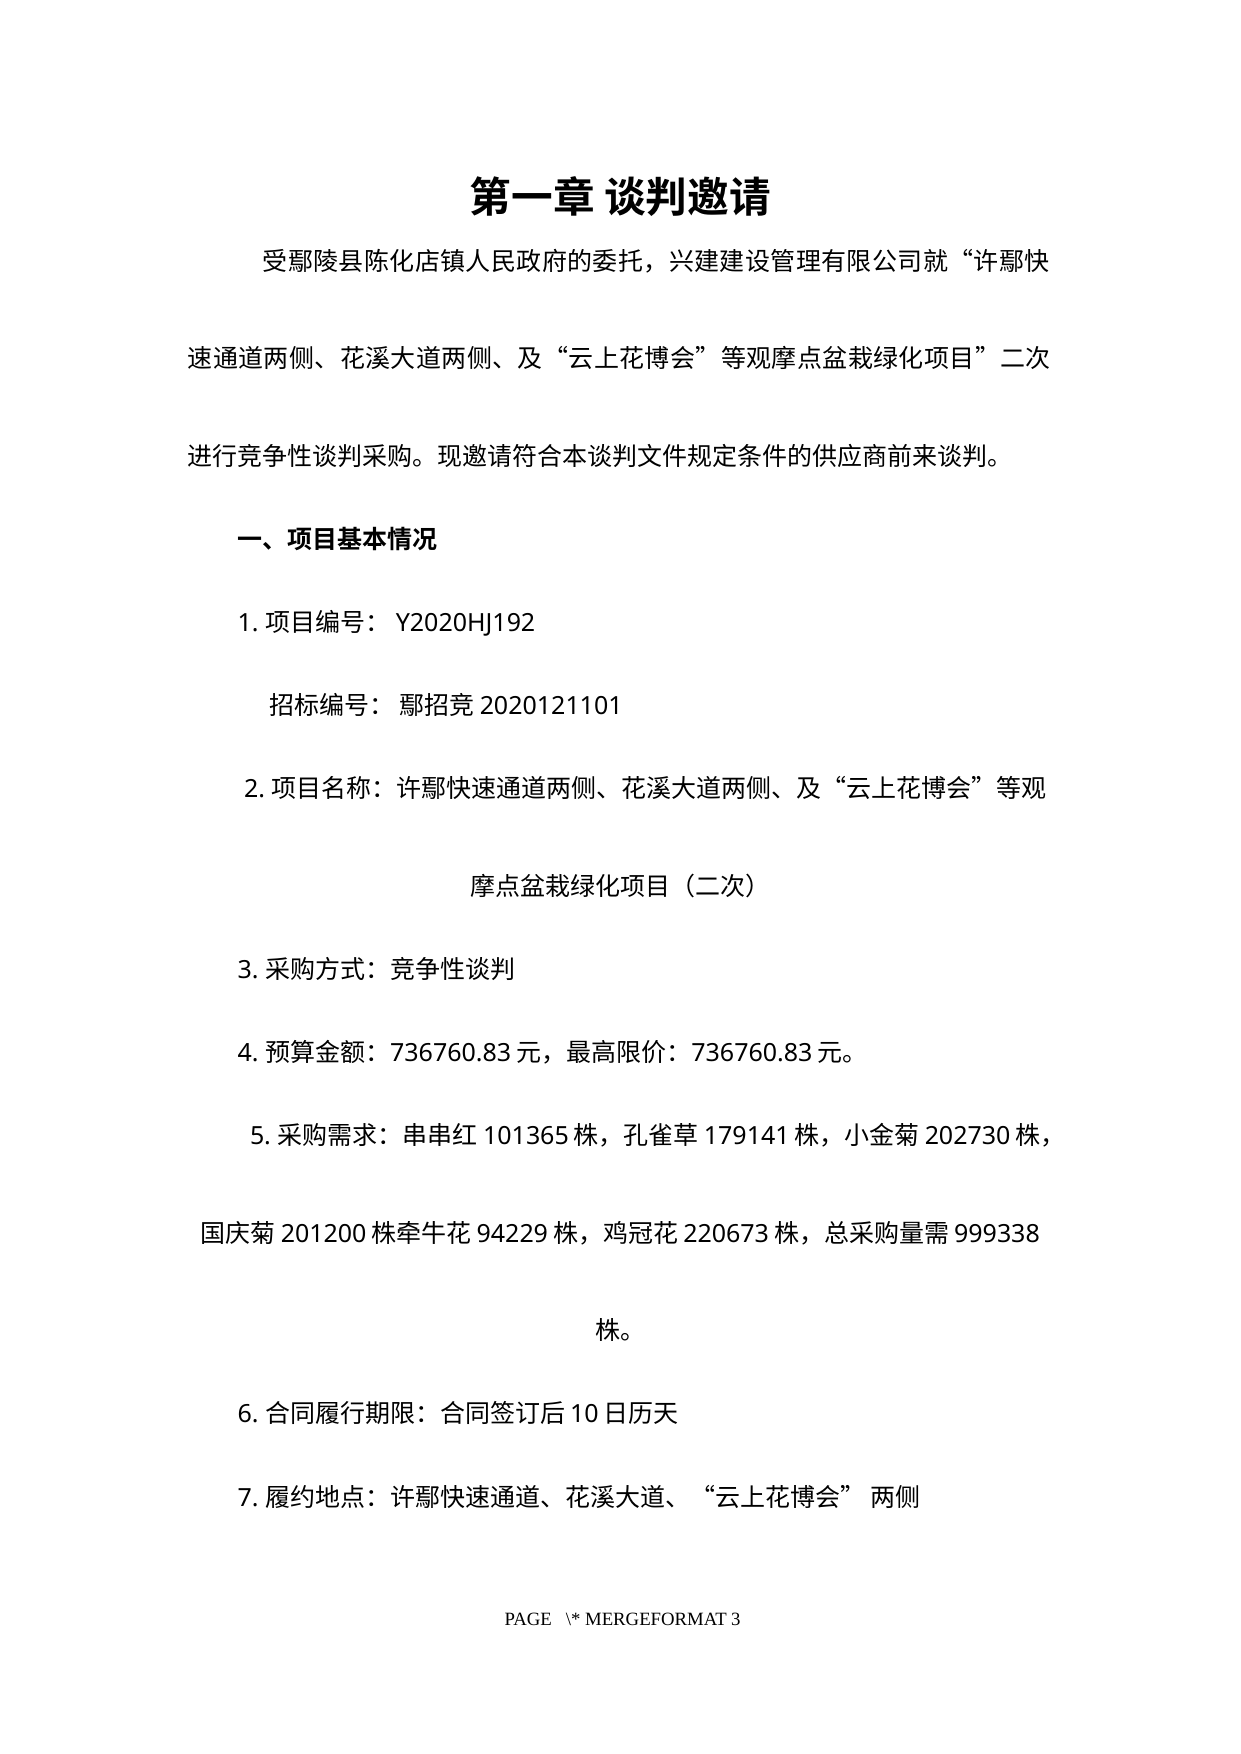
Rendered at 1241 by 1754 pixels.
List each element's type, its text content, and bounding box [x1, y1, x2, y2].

text 1. 项目编号： Y2020HJ192 [187, 588, 1053, 653]
text 招标编号： 鄢招竞2020121101 [187, 671, 1053, 736]
text 一、项目基本情况 [187, 505, 1053, 570]
text 2. 项目名称：许鄢快速通道两侧、花溪大道两侧、及“云上花博会”等观摩点盆栽绿化项目（二次） [187, 754, 1053, 917]
text 4. 预算金额：736760.83元，最高限价：736760.83元。 [187, 1018, 1053, 1083]
text 6. 合同履行期限：合同签订后10日历天 [187, 1379, 1053, 1444]
text 第一章 谈判邀请 [187, 162, 1053, 227]
text 7. 履约地点：许鄢快速通道、花溪大道、“云上花博会” 两侧 [187, 1463, 1053, 1528]
text 5. 采购需求：串串红 101365株，孔雀草179141株，小金菊202730株，国庆菊201200株牵牛花94229株，鸡冠花220673株，总采购量需999338株。 [187, 1101, 1053, 1361]
text 3. 采购方式：竞争性谈判 [187, 935, 1053, 1000]
text 受鄢陵县陈化店镇人民政府的委托，兴建建设管理有限公司就“许鄢快速通道两侧、花溪大道两侧、及“云上花博会”等观摩点盆栽绿化项目”二次进行竞争性谈判采购。现邀请符合本谈判文件规定条件的供应商前来谈判。 [187, 227, 1053, 487]
